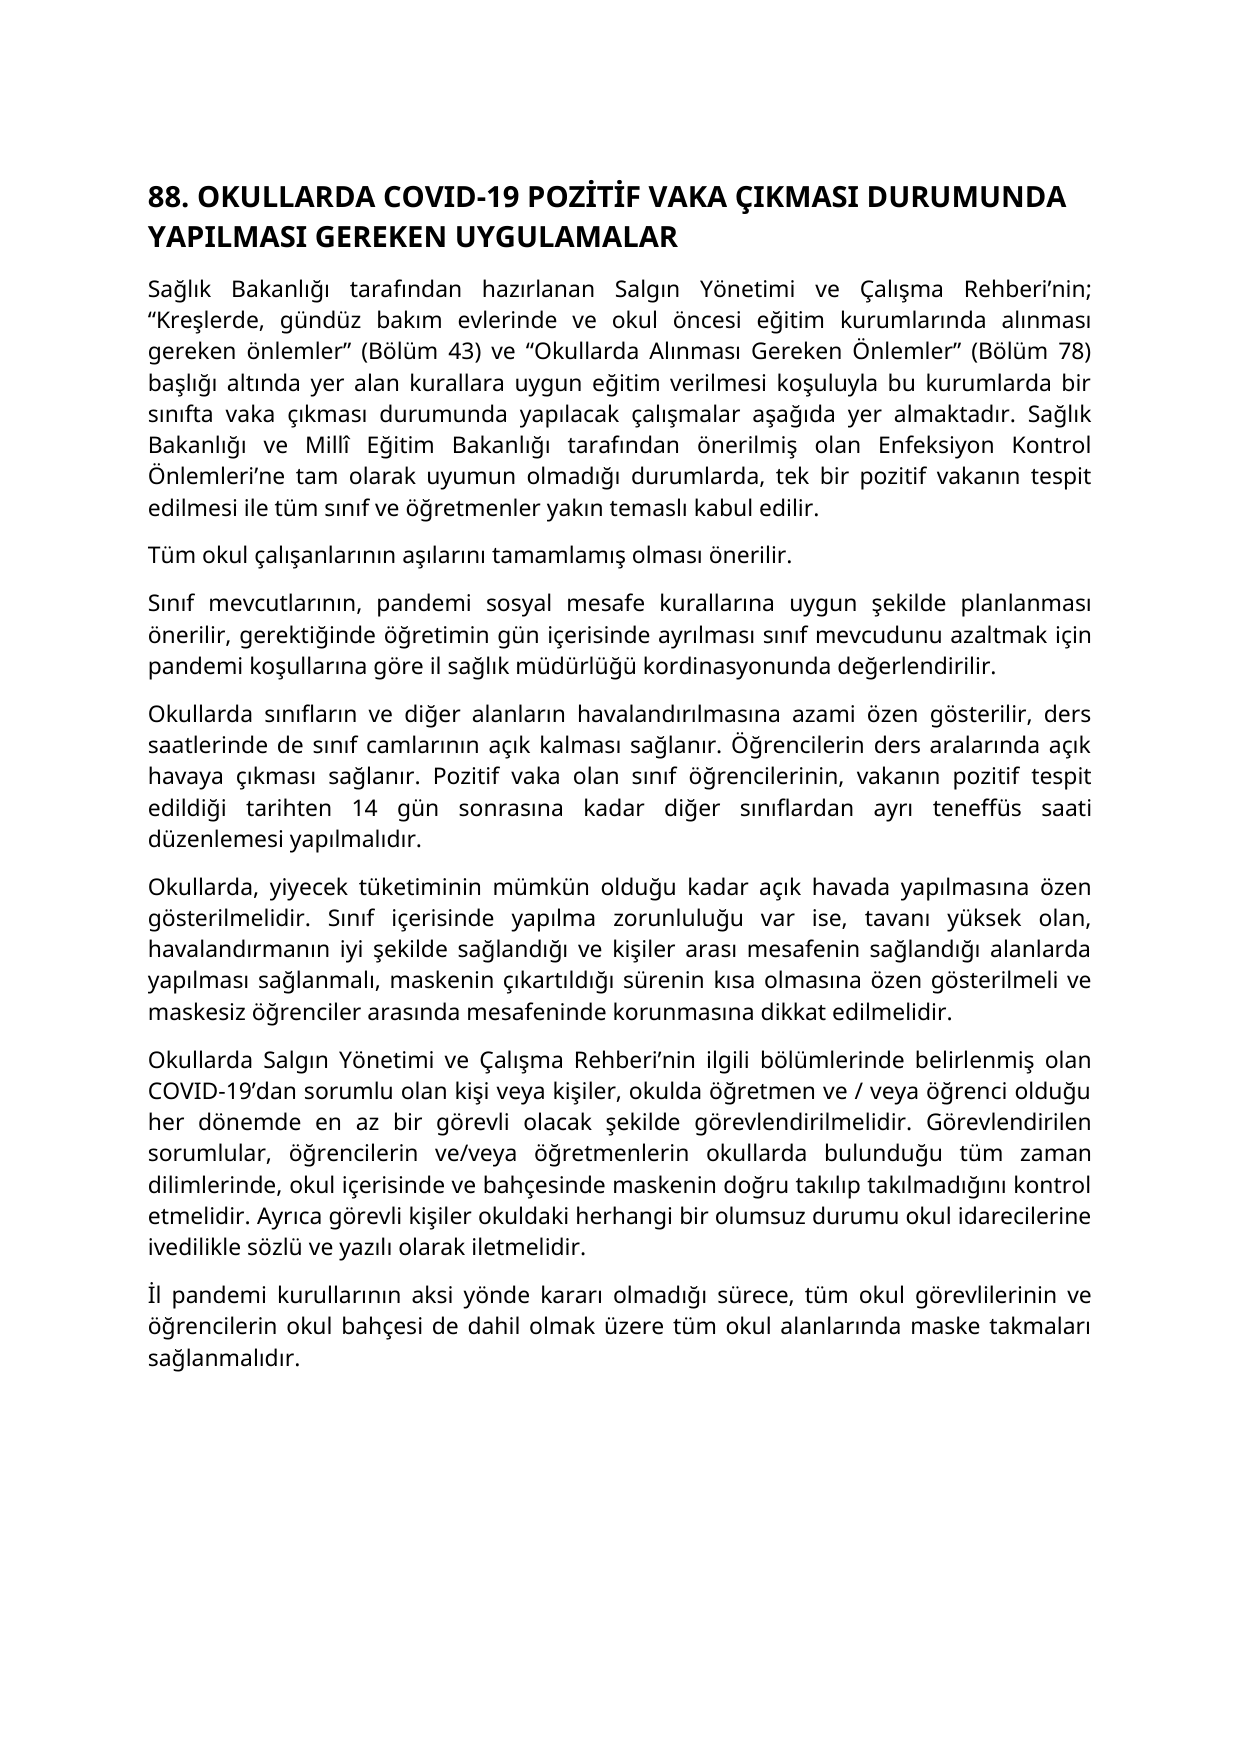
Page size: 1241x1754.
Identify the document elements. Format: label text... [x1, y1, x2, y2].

text Okullarda sınıfların ve diğer alanların havalandırılmasına azami özen gösterilir, ders saatlerinde de sınıf camlarının açık kalması sağlanır. Öğrencilerin ders aralarında açık havaya çıkması sağlanır. Pozitif vaka olan sınıf öğrencilerinin, vakanın pozitif tespit edildiği tarihten 14 gün sonrasına kadar diğer sınıflardan ayrı teneffüs saati düzenlemesi yapılmalıdır. [148, 698, 1093, 854]
text Okullarda, yiyecek tüketiminin mümkün olduğu kadar açık havada yapılmasına özen gösterilmelidir. Sınıf içerisinde yapılma zorunluluğu var ise, tavanı yüksek olan, havalandırmanın iyi şekilde sağlandığı ve kişiler arası mesafenin sağlandığı alanlarda yapılması sağlanmalı, maskenin çıkartıldığı sürenin kısa olmasına özen gösterilmeli ve maskesiz öğrenciler arasında mesafeninde korunmasına dikkat edilmelidir. [148, 871, 1093, 1027]
text Okullarda Salgın Yönetimi ve Çalışma Rehberi’nin ilgili bölümlerinde belirlenmiş olan COVID-19’dan sorumlu olan kişi veya kişiler, okulda öğretmen ve / veya öğrenci olduğu her dönemde en az bir görevli olacak şekilde görevlendirilmelidir. Görevlendirilen sorumlular, öğrencilerin ve/veya öğretmenlerin okullarda bulunduğu tüm zaman dilimlerinde, okul içerisinde ve bahçesinde maskenin doğru takılıp takılmadığını kontrol etmelidir. Ayrıca görevli kişiler okuldaki herhangi bir olumsuz durumu okul idarecilerine ivedilikle sözlü ve yazılı olarak iletmelidir. [148, 1044, 1093, 1262]
text Tüm okul çalışanlarının aşılarını tamamlamış olması önerilir. [148, 539, 1093, 571]
text 88. OKULLARDA COVID-19 POZİTİF VAKA ÇIKMASI DURUMUNDA YAPILMASI GEREKEN UYGULAMALAR [148, 177, 1093, 256]
text İl pandemi kurullarının aksi yönde kararı olmadığı sürece, tüm okul görevlilerinin ve öğrencilerin okul bahçesi de dahil olmak üzere tüm okul alanlarında maske takmaları sağlanmalıdır. [148, 1279, 1093, 1373]
text Sağlık Bakanlığı tarafından hazırlanan Salgın Yönetimi ve Çalışma Rehberi’nin; “Kreşlerde, gündüz bakım evlerinde ve okul öncesi eğitim kurumlarında alınması gereken önlemler” (Bölüm 43) ve “Okullarda Alınması Gereken Önlemler” (Bölüm 78) başlığı altında yer alan kurallara uygun eğitim verilmesi koşuluyla bu kurumlarda bir sınıfta vaka çıkması durumunda yapılacak çalışmalar aşağıda yer almaktadır. Sağlık Bakanlığı ve Millî Eğitim Bakanlığı tarafından önerilmiş olan Enfeksiyon Kontrol Önlemleri’ne tam olarak uyumun olmadığı durumlarda, tek bir pozitif vakanın tespit edilmesi ile tüm sınıf ve öğretmenler yakın temaslı kabul edilir. [148, 273, 1093, 523]
text Sınıf mevcutlarının, pandemi sosyal mesafe kurallarına uygun şekilde planlanması önerilir, gerektiğinde öğretimin gün içerisinde ayrılması sınıf mevcudunu azaltmak için pandemi koşullarına göre il sağlık müdürlüğü kordinasyonunda değerlendirilir. [148, 587, 1093, 681]
